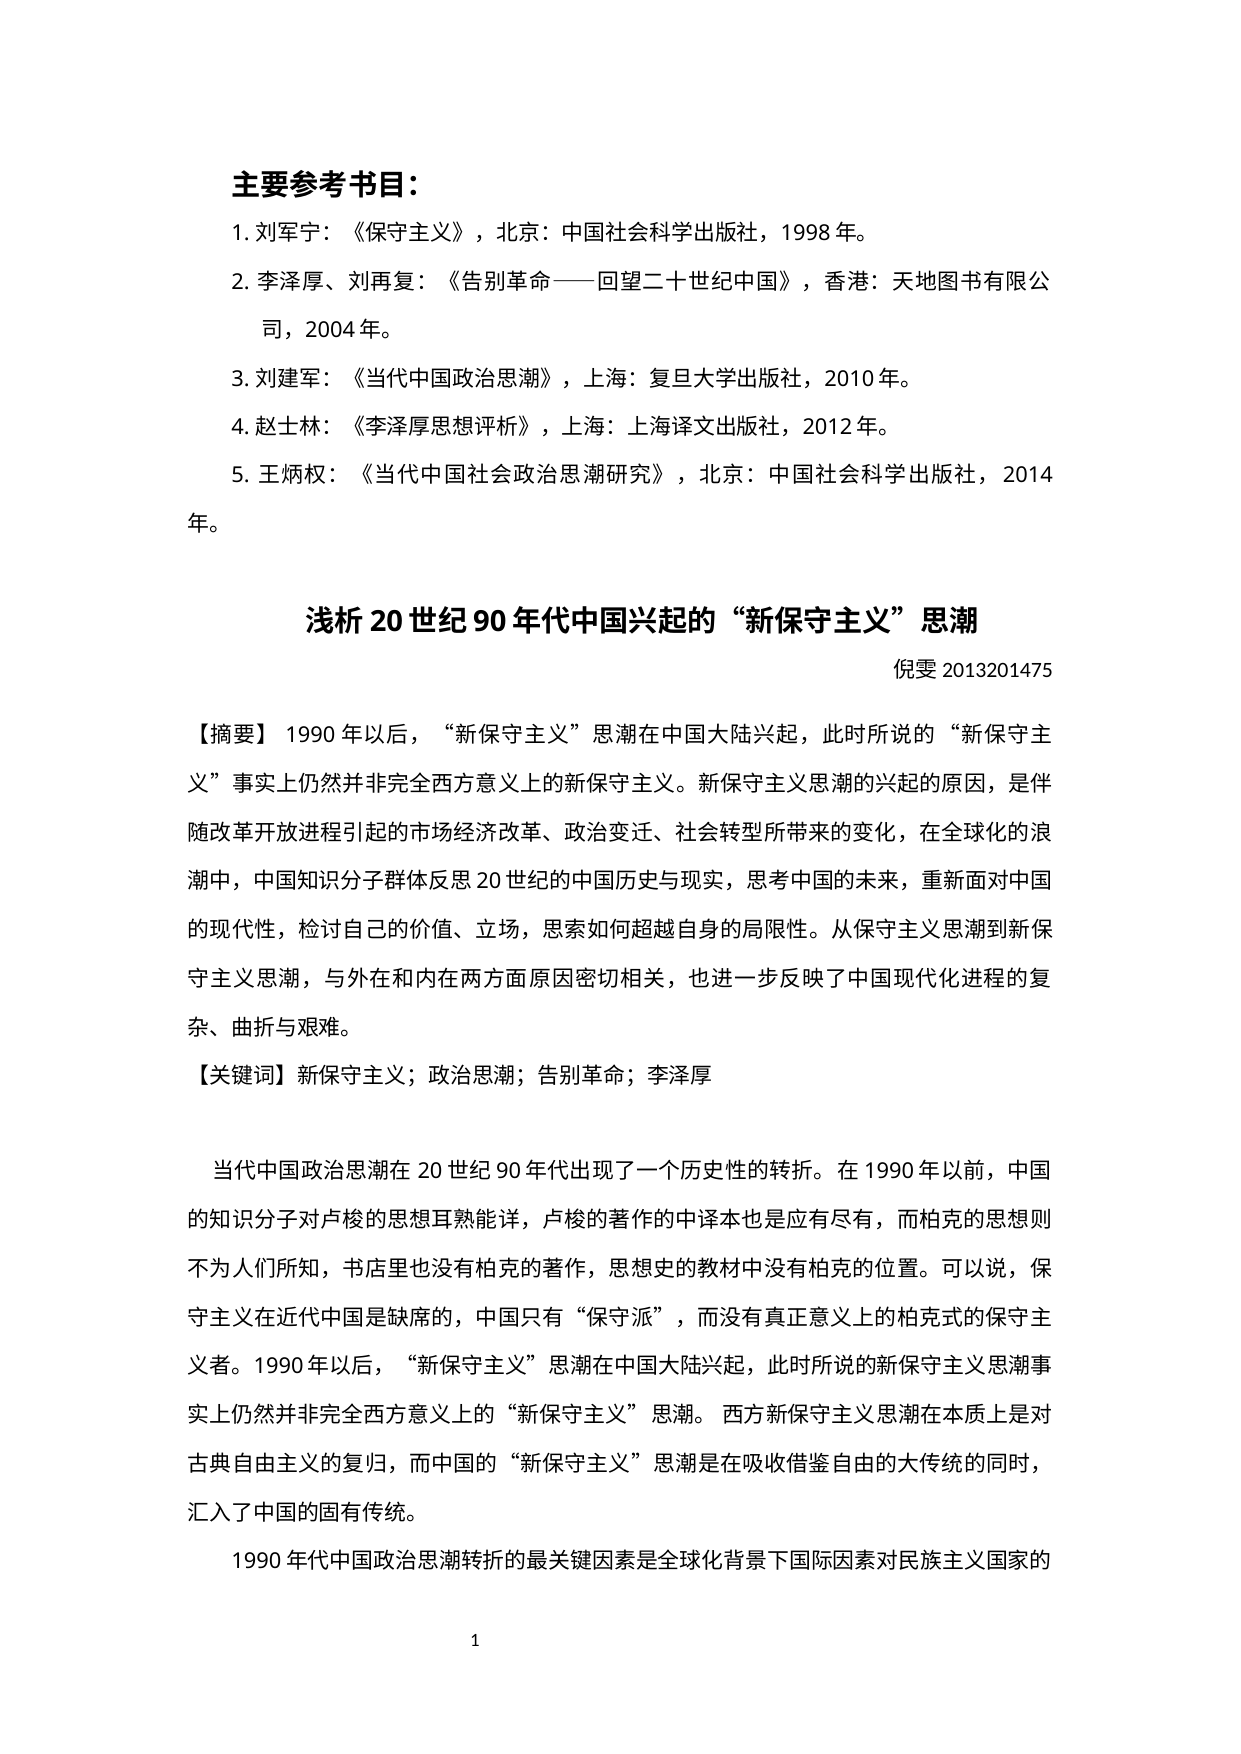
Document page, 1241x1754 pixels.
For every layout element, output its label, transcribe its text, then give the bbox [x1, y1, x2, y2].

text 【关键词】新保守主义；政治思潮；告别革命；李泽厚 [187, 1057, 1053, 1090]
text 1. 刘军宁：《保守主义》，北京：中国社会科学出版社，1998年。 [231, 215, 1053, 247]
text 浅析20世纪90年代中国兴起的“新保守主义”思潮 [187, 587, 1053, 652]
text 倪雯 2013201475 [187, 652, 1053, 684]
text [187, 1543, 1053, 1575]
text 当代中国政治思潮在20世纪90年代出现了一个历史性的转折。在1990年以前，中国的知识分子对卢梭的思想耳熟能详，卢梭的著作的中译本也是应有尽有，而柏克的思想则不为人们所知，书店里也没有柏克的著作，思想史的教材中没有柏克的位置。可以说，保守主义在近代中国是缺席的，中国只有“保守派”，而没有真正意义上的柏克式的保守主义者。1990年以后，“新保守主义”思潮在中国大陆兴起，此时所说的新保守主义思潮事实上仍然并非完全西方意义上的“新保守主义”思潮。 西方新保守主义思潮在本质上是对古典自由主义的复归，而中国的“新保守主义”思潮是在吸收借鉴自由的大传统的同时，汇入了中国的固有传统。 [187, 1153, 1053, 1527]
text 4. 赵士林：《李泽厚思想评析》，上海：上海译文出版社，2012年。 [187, 409, 1053, 441]
text 2. 李泽厚、刘再复：《告别革命——回望二十世纪中国》，香港：天地图书有限公司，2004年。 [231, 263, 1053, 344]
text 5. 王炳权：《当代中国社会政治思潮研究》，北京：中国社会科学出版社，2014年。 [187, 457, 1053, 538]
text 3. 刘建军：《当代中国政治思潮》，上海：复旦大学出版社，2010年。 [187, 360, 1053, 393]
text 【摘要】 1990年以后，“新保守主义”思潮在中国大陆兴起，此时所说的“新保守主义”事实上仍然并非完全西方意义上的新保守主义。新保守主义思潮的兴起的原因，是伴随改革开放进程引起的市场经济改革、政治变迁、社会转型所带来的变化，在全球化的浪潮中，中国知识分子群体反思20世纪的中国历史与现实，思考中国的未来，重新面对中国的现代性，检讨自己的价值、立场，思索如何超越自身的局限性。从保守主义思潮到新保守主义思潮，与外在和内在两方面原因密切相关，也进一步反映了中国现代化进程的复杂、曲折与艰难。 [187, 717, 1053, 1042]
text 主要参考书目： [187, 150, 1053, 215]
